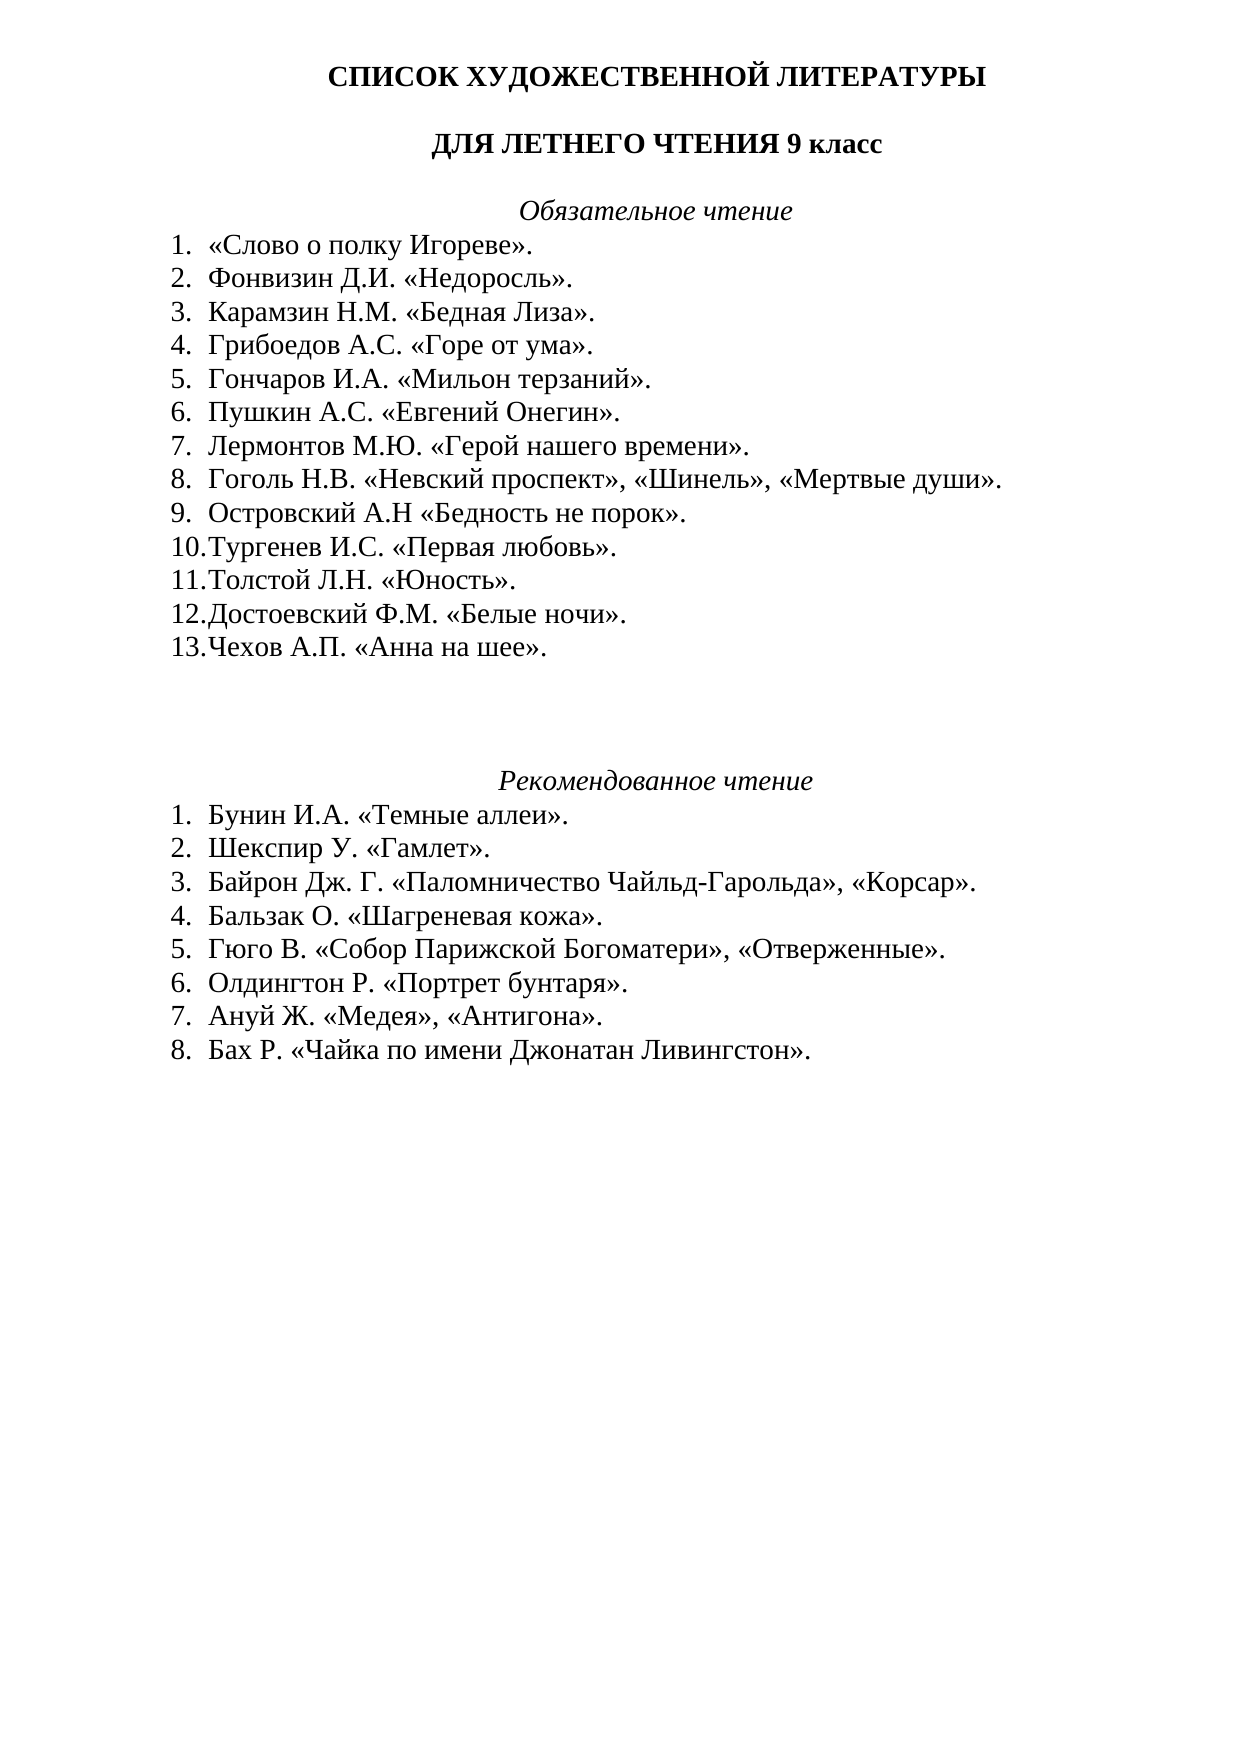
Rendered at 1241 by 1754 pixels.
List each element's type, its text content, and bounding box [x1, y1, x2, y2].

text Рекомендованное чтение [59, 763, 1181, 797]
list Чехов А.П. «Анна на шее». [170, 629, 1181, 663]
text ДЛЯ ЛЕТНЕГО ЧТЕНИЯ 9 класс [59, 126, 1181, 160]
list Бунин И.А. «Темные аллеи». [170, 797, 1181, 831]
list Лермонтов М.Ю. «Герой нашего времени». [170, 428, 1181, 462]
list Ануй Ж. «Медея», «Антигона». [170, 998, 1181, 1032]
list Олдингтон Р. «Портрет бунтаря». [170, 965, 1181, 998]
list Пушкин А.С. «Евгений Онегин». [170, 394, 1181, 428]
list Островский A.H «Бедность не порок». [170, 495, 1181, 529]
list Толстой Л.Н. «Юность». [170, 562, 1181, 596]
list Фонвизин Д.И. «Недоросль». [170, 260, 1181, 294]
list Тургенев И.С. «Первая любовь». [170, 529, 1181, 562]
list Грибоедов А.С. «Горе от ума». [170, 327, 1181, 361]
text СПИСОК ХУДОЖЕСТВЕННОЙ ЛИТЕРАТУРЫ [59, 59, 1181, 93]
list Гюго В. «Собор Парижской Богоматери», «Отверженные». [170, 931, 1181, 965]
list Бальзак О. «Шагреневая кожа». [170, 898, 1181, 931]
list Гончаров И.А. «Мильон терзаний». [170, 361, 1181, 394]
list Бах Р. «Чайка по имени Джонатан Ливингстон». [170, 1032, 1181, 1065]
list «Слово о полку Игореве». [170, 227, 1181, 260]
text Обязательное чтение [59, 193, 1181, 227]
list Карамзин Н.М. «Бедная Лиза». [170, 294, 1181, 327]
list Достоевский Ф.М. «Белые ночи». [170, 596, 1181, 629]
list Шекспир У. «Гамлет». [170, 831, 1181, 864]
list Гоголь Н.В. «Невский проспект», «Шинель», «Мертвые души». [170, 462, 1181, 495]
list Байрон Дж. Г. «Паломничество Чайльд-Гарольда», «Корсар». [170, 864, 1181, 898]
